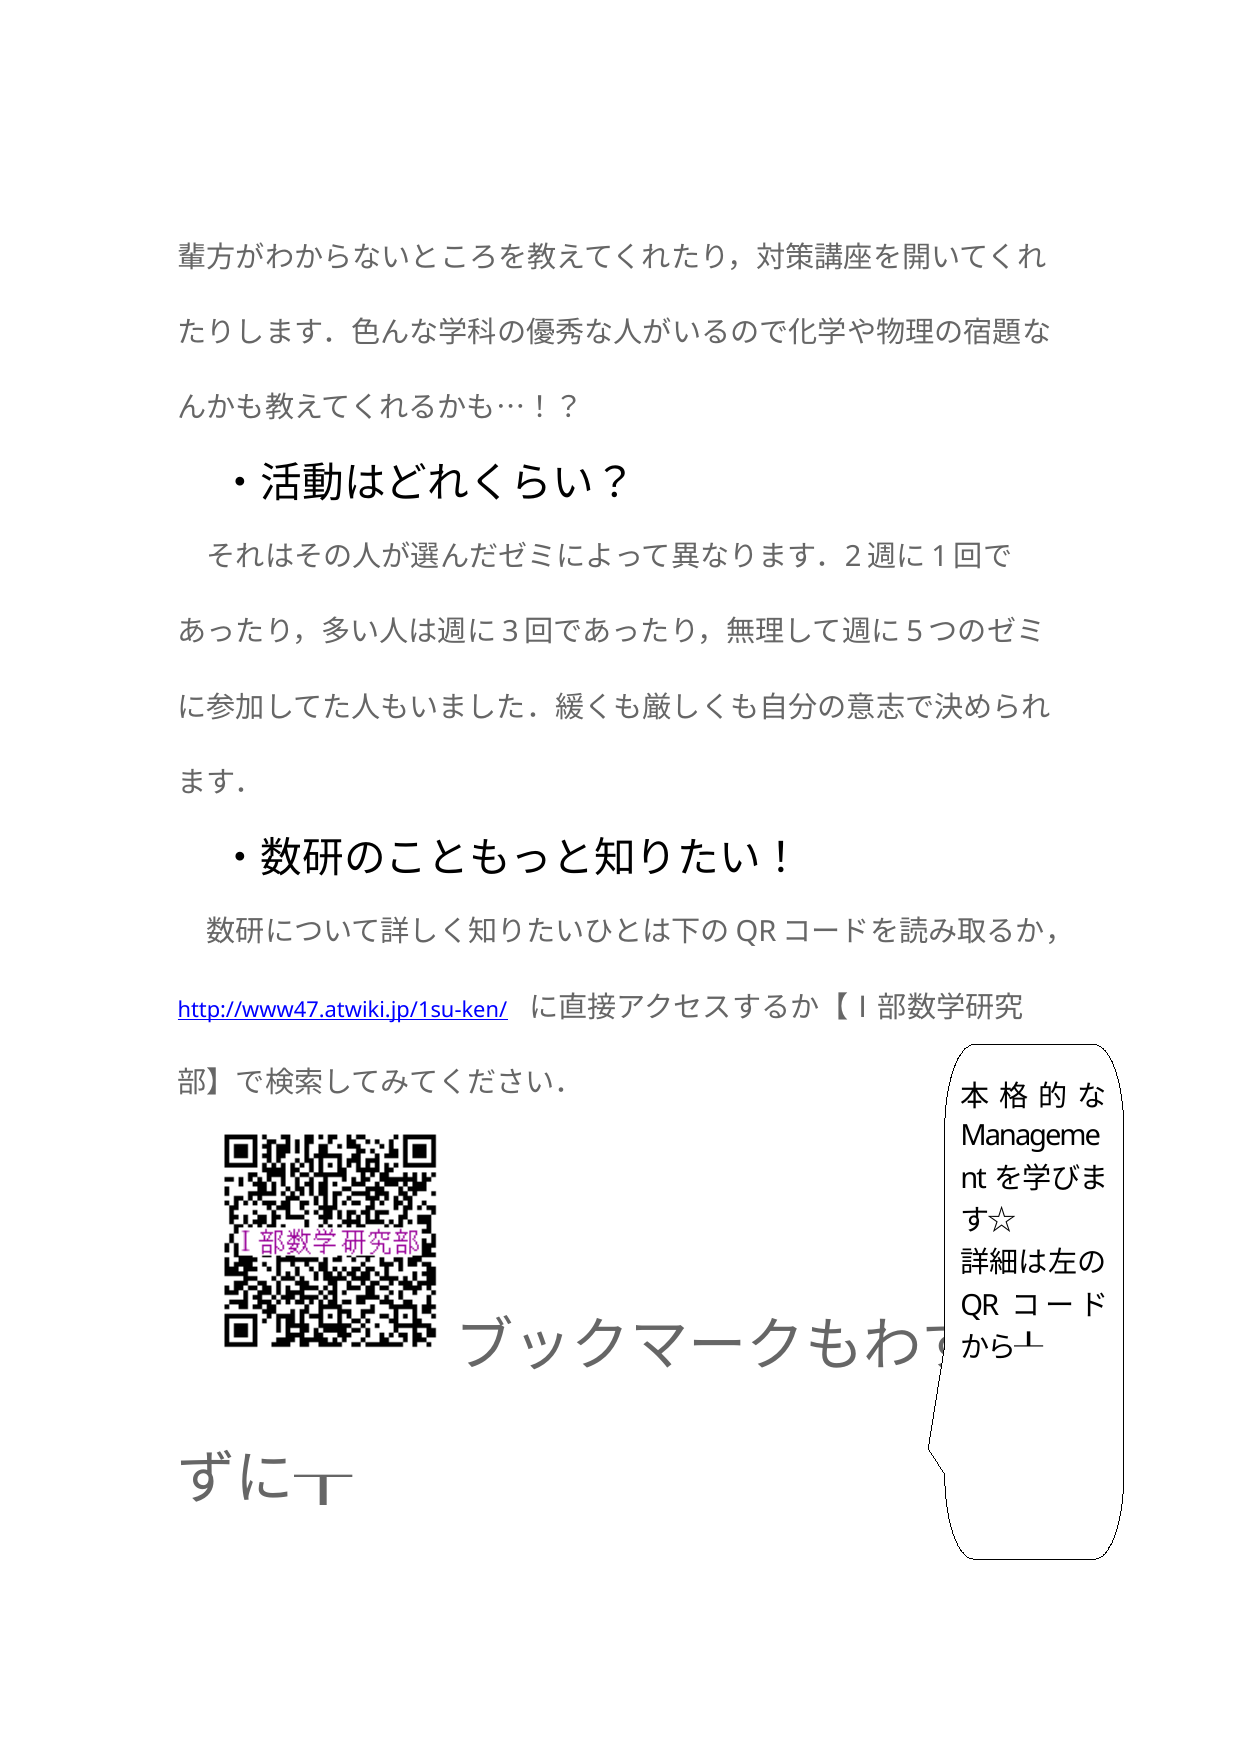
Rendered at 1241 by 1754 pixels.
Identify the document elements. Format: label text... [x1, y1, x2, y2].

text ・活動はどれくらい？ [177, 442, 1063, 517]
picture [206, 1116, 455, 1366]
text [177, 217, 1063, 442]
text ブックマークもわすれずに┰ [177, 1117, 951, 1529]
text それはその人が選んだゼミによって異なります．2週に1回であったり，多い人は週に3回であったり，無理して週に5つのゼミに参加してた人もいました．緩くも厳しくも自分の意志で決められます． [177, 517, 1063, 817]
text 数研について詳しく知りたいひとは下のQRコードを読み取るか，http://www47.atwiki.jp/1su-ken/ に直接アクセスするか【Ⅰ部数学研究部】で検索してみてください． [177, 892, 1063, 1117]
text ・数研のこともっと知りたい！ [177, 817, 1063, 892]
